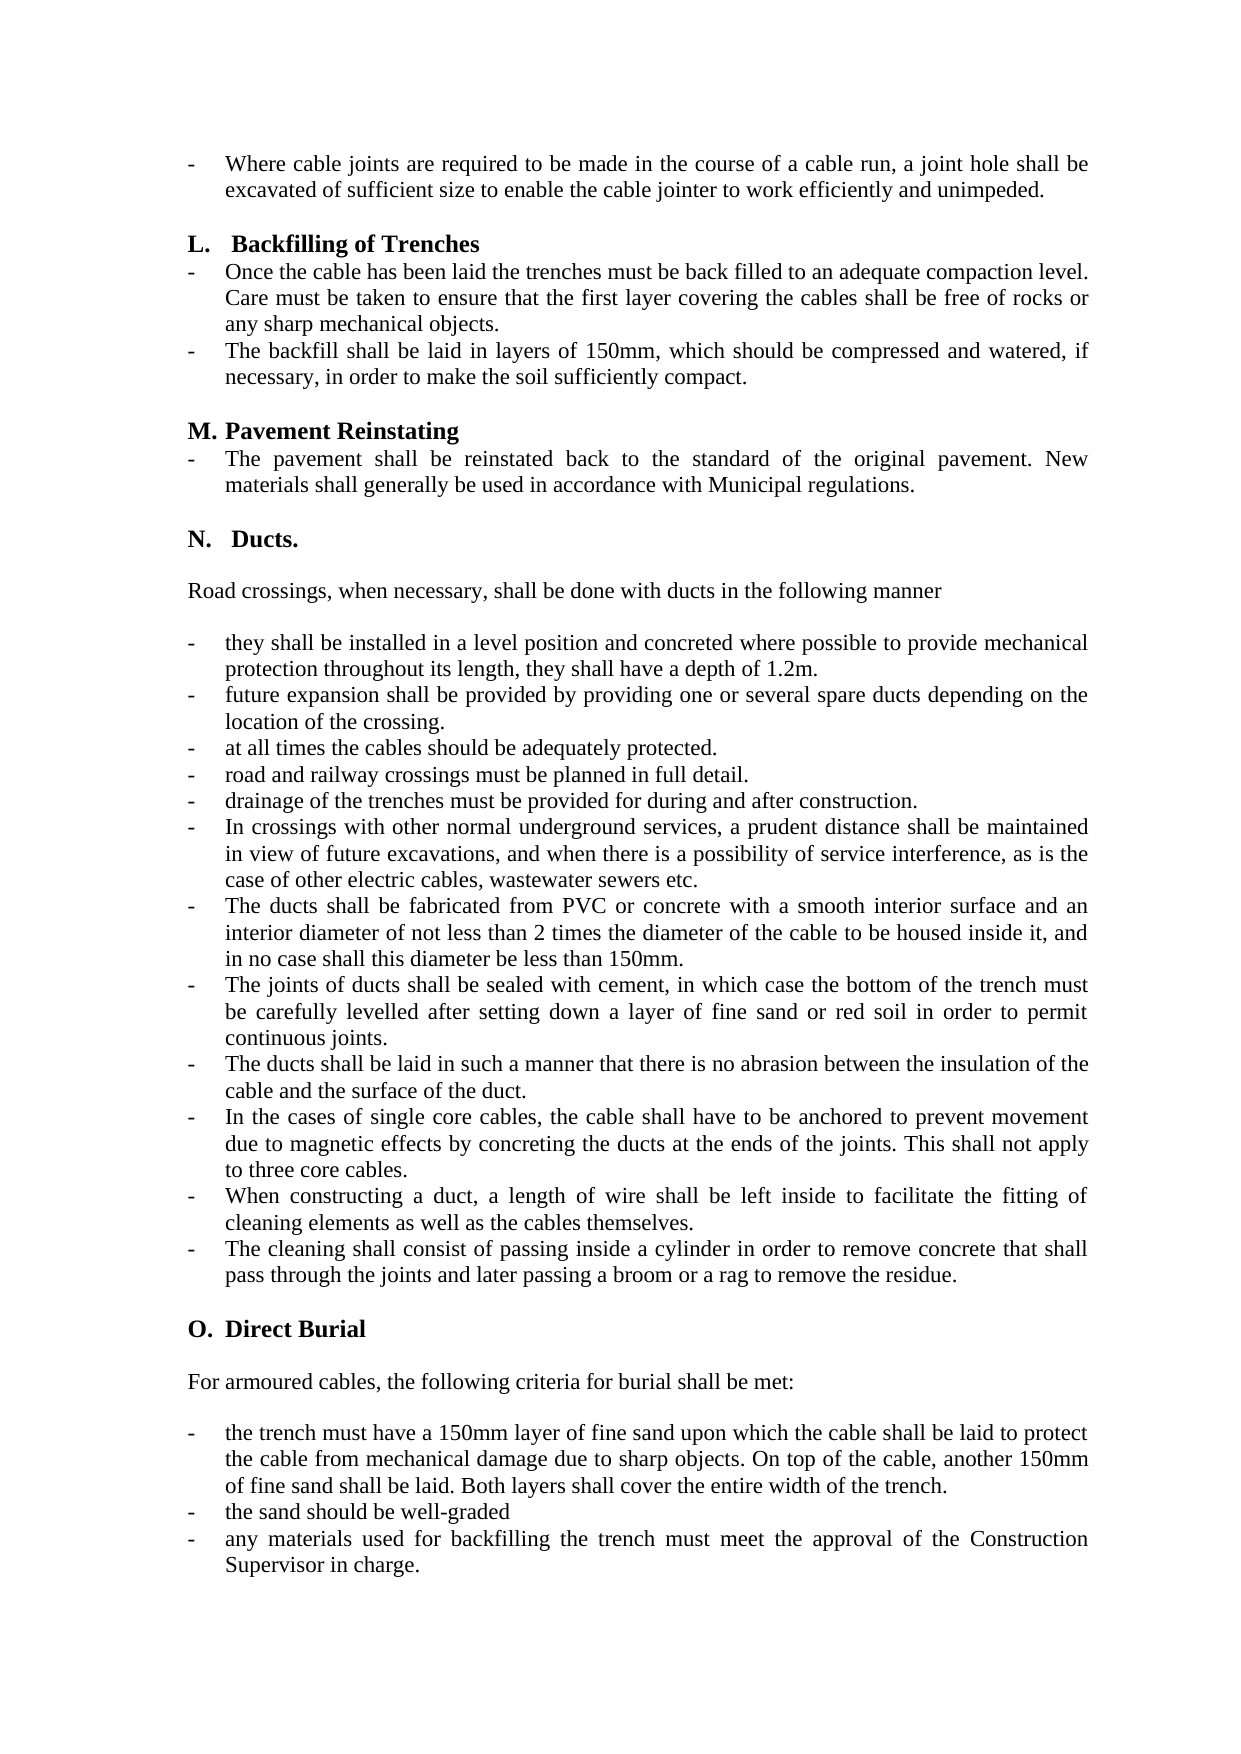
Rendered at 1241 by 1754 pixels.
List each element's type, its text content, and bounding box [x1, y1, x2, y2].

list Where cable joints are required to be made in the course of a cable run, a joint hole shall be excavated of sufficient size to enable the cable jointer to work efficiently and unimpeded. [187, 150, 1090, 203]
list Pavement Reinstating [187, 416, 1090, 445]
list they shall be installed in a level position and concreted where possible to provide mechanical protection throughout its length, they shall have a depth of 1.2m. [187, 629, 1090, 682]
list at all times the cables should be adequately protected. [187, 734, 1090, 761]
list Once the cable has been laid the trenches must be back filled to an adequate compaction level. Care must be taken to ensure that the first layer covering the cables shall be free of rocks or any sharp mechanical objects. [187, 258, 1090, 337]
list The pavement shall be reinstated back to the standard of the original pavement. New materials shall generally be used in accordance with Municipal regulations. [187, 445, 1090, 497]
list Direct Burial [187, 1314, 1090, 1343]
list In the cases of single core cables, the cable shall have to be anchored to prevent movement due to magnetic effects by concreting the ducts at the ends of the joints. This shall not apply to three core cables. [187, 1103, 1090, 1182]
list drainage of the trenches must be provided for during and after construction. [187, 787, 1090, 813]
text Road crossings, when necessary, shall be done with ducts in the following manner [187, 577, 1090, 604]
list Ducts. [187, 524, 1090, 552]
list The cleaning shall consist of passing inside a cylinder in order to remove concrete that shall pass through the joints and later passing a broom or a rag to remove the residue. [187, 1235, 1090, 1288]
list road and railway crossings must be planned in full detail. [187, 761, 1090, 787]
list The ducts shall be laid in such a manner that there is no abrasion between the insulation of the cable and the surface of the duct. [187, 1051, 1090, 1103]
list the sand should be well-graded [187, 1498, 1090, 1524]
list Backfilling of Trenches [187, 229, 1090, 258]
list In crossings with other normal underground services, a prudent distance shall be maintained in view of future excavations, and when there is a possibility of service interference, as is the case of other electric cables, wastewater sewers etc. [187, 813, 1090, 892]
list When constructing a duct, a length of wire shall be left inside to facilitate the fitting of cleaning elements as well as the cables themselves. [187, 1182, 1090, 1235]
list any materials used for backfilling the trench must meet the approval of the Construction Supervisor in charge. [187, 1524, 1090, 1577]
list The backfill shall be laid in layers of 150mm, which should be compressed and watered, if necessary, in order to make the soil sufficiently compact. [187, 337, 1090, 389]
list The joints of ducts shall be sealed with cement, in which case the bottom of the trench must be carefully levelled after setting down a layer of fine sand or red soil in order to permit continuous joints. [187, 971, 1090, 1051]
text For armoured cables, the following criteria for burial shall be met: [187, 1368, 1090, 1394]
list The ducts shall be fabricated from PVC or concrete with a smooth interior surface and an interior diameter of not less than 2 times the diameter of the cable to be housed inside it, and in no case shall this diameter be less than 150mm. [187, 892, 1090, 971]
list future expansion shall be provided by providing one or several spare ducts depending on the location of the crossing. [187, 682, 1090, 734]
list the trench must have a 150mm layer of fine sand upon which the cable shall be laid to protect the cable from mechanical damage due to sharp objects. On top of the cable, another 150mm of fine sand shall be laid. Both layers shall cover the entire width of the trench. [187, 1419, 1090, 1498]
